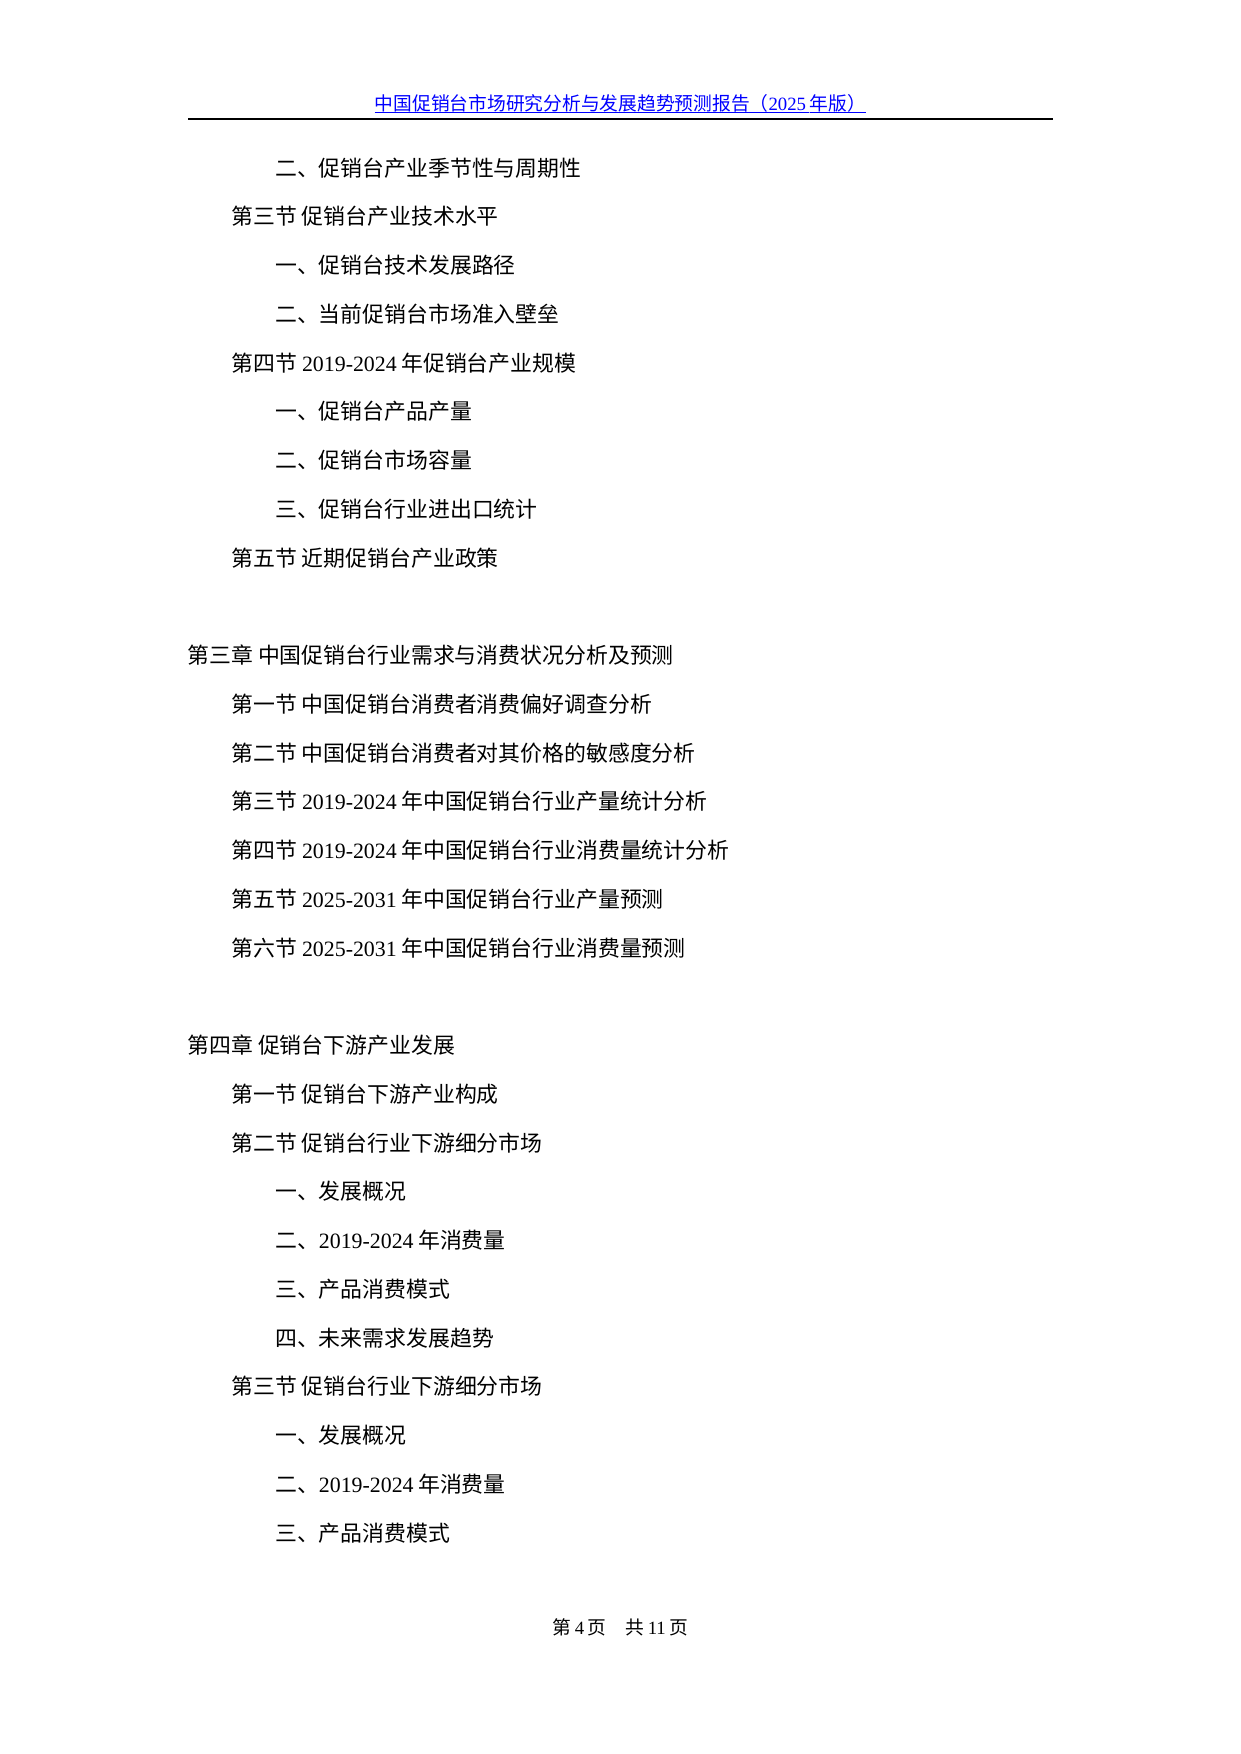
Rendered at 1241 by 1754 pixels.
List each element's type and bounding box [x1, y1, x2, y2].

text [187, 150, 1053, 1548]
